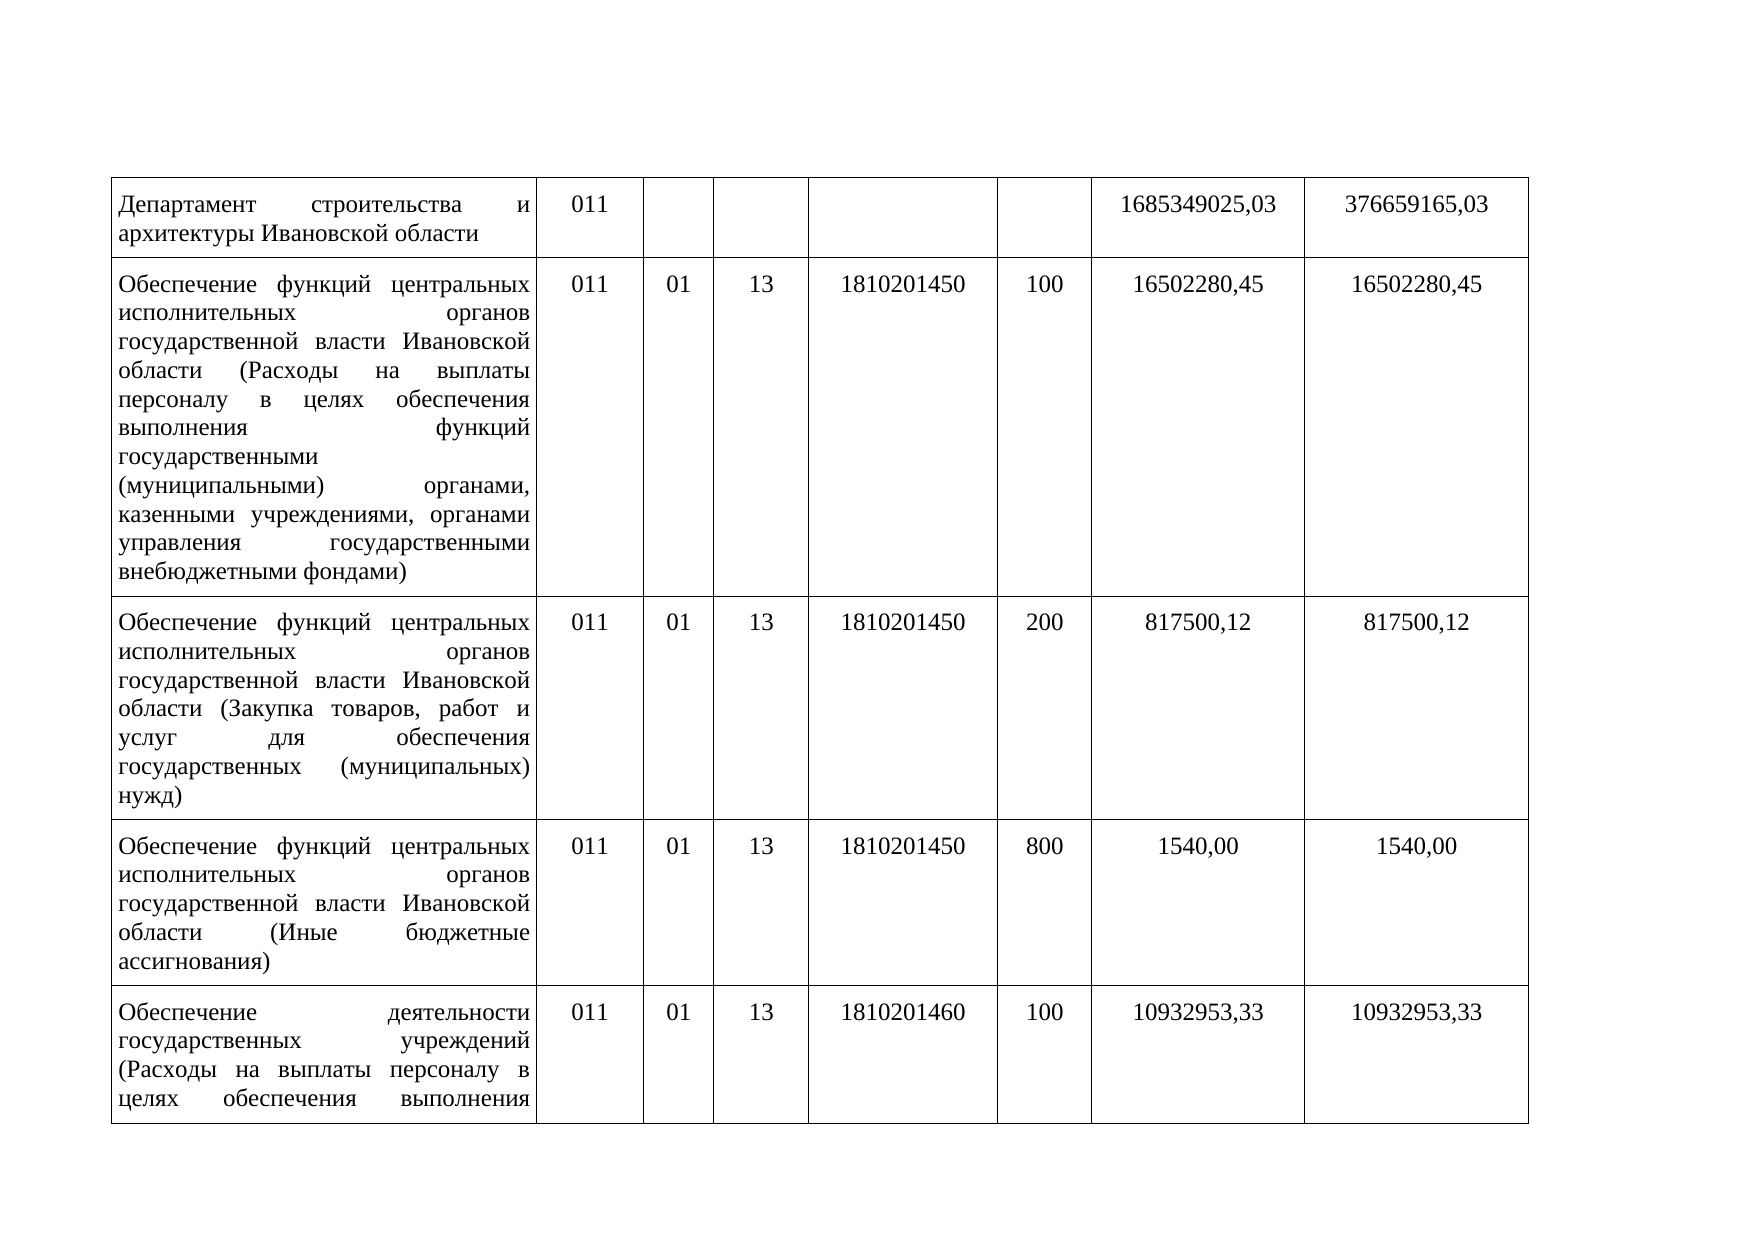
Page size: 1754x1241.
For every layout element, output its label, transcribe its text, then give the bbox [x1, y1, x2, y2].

table_cell 1810201450 [809, 258, 997, 596]
table_cell 13 [714, 986, 808, 1122]
table_cell 376659165,03 [1305, 178, 1528, 257]
table_cell 011 [537, 820, 643, 985]
table_cell 100 [998, 258, 1091, 596]
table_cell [112, 986, 536, 1122]
table_cell 16502280,45 [1305, 258, 1528, 596]
table_cell [714, 178, 808, 257]
table_cell Обеспечение функций центральных исполнительных органов государственной власти Ивановской области (Расходы на выплаты персоналу в целях обеспечения выполнения функций государственными (муниципальными) органами, казенными учреждениями, органами управления государственными внебюджетными фондами) [112, 258, 536, 596]
table_cell 13 [714, 597, 808, 819]
table_cell 1540,00 [1092, 820, 1304, 985]
table_cell Обеспечение функций центральных исполнительных органов государственной власти Ивановской области (Закупка товаров, работ и услуг для обеспечения государственных (муниципальных) нужд) [112, 597, 536, 819]
table_cell 01 [644, 986, 713, 1122]
table_cell 1685349025,03 [1092, 178, 1304, 257]
table_cell [644, 178, 713, 257]
table_cell 1810201450 [809, 597, 997, 819]
table_cell 13 [714, 820, 808, 985]
table_cell 1810201450 [809, 820, 997, 985]
table_cell 10932953,33 [1305, 986, 1528, 1122]
table_cell 011 [537, 258, 643, 596]
table_cell 011 [537, 986, 643, 1122]
table_cell Обеспечение функций центральных исполнительных органов государственной власти Ивановской области (Иные бюджетные ассигнования) [112, 820, 536, 985]
table_cell [809, 178, 997, 257]
table_cell 817500,12 [1305, 597, 1528, 819]
table_cell 800 [998, 820, 1091, 985]
table_cell 01 [644, 820, 713, 985]
table_cell 817500,12 [1092, 597, 1304, 819]
table_cell 13 [714, 258, 808, 596]
table_cell Департамент строительства и архитектуры Ивановской области [112, 178, 536, 257]
table_cell 16502280,45 [1092, 258, 1304, 596]
table_cell 01 [644, 597, 713, 819]
table_cell 011 [537, 597, 643, 819]
table_cell 100 [998, 986, 1091, 1122]
table_cell [998, 178, 1091, 257]
table_cell 10932953,33 [1092, 986, 1304, 1122]
table_cell 1810201460 [809, 986, 997, 1122]
table_cell 200 [998, 597, 1091, 819]
table_cell 01 [644, 258, 713, 596]
table_cell 1540,00 [1305, 820, 1528, 985]
table_cell 011 [537, 178, 643, 257]
